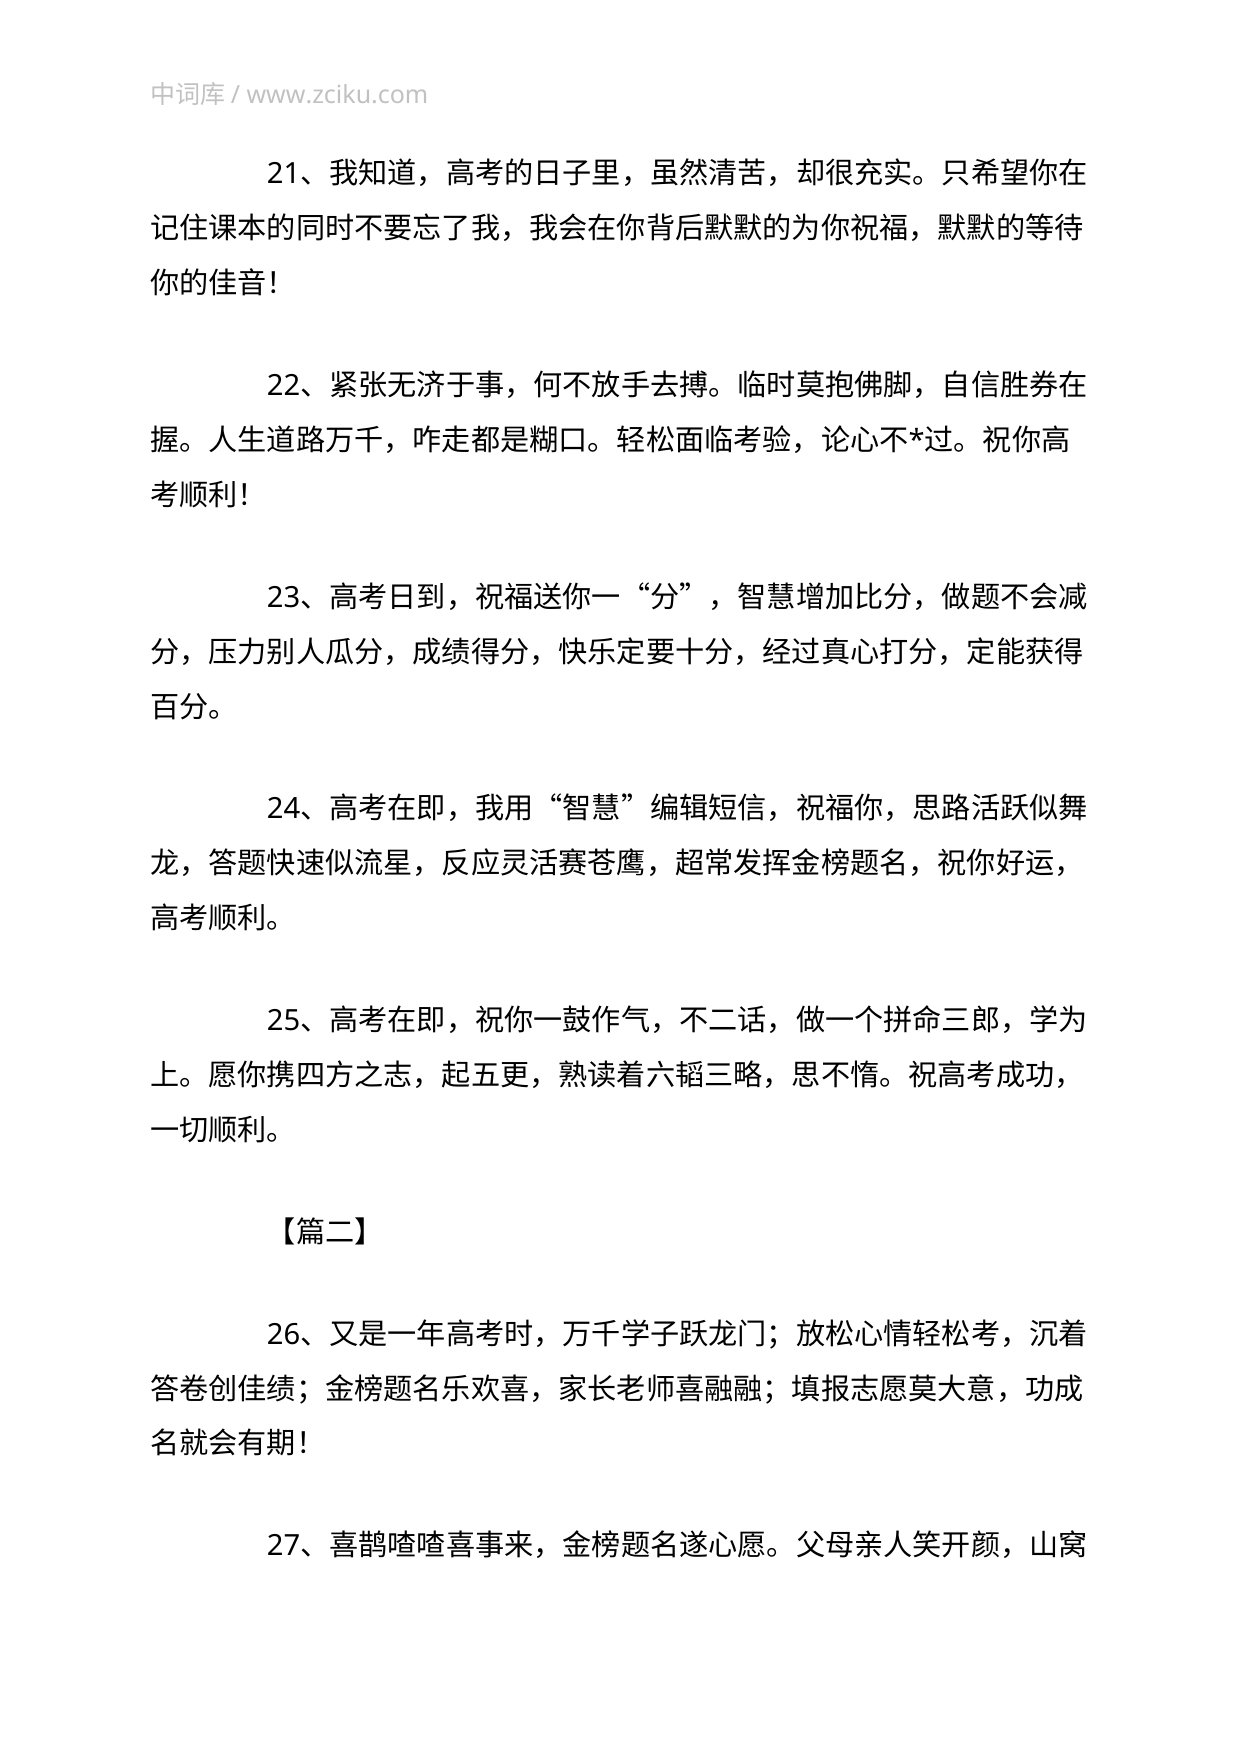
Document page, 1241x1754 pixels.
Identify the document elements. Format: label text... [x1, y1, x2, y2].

text 23、高考日到，祝福送你一“分”，智慧增加比分，做题不会减分，压力别人瓜分，成绩得分，快乐定要十分，经过真心打分，定能获得百分。 [150, 573, 1090, 726]
text 22、紧张无济于事，何不放手去搏。临时莫抱佛脚，自信胜券在握。人生道路万千，咋走都是糊口。轻松面临考验，论心不*过。祝你高考顺利！ [150, 362, 1090, 514]
text 21、我知道，高考的日子里，虽然清苦，却很充实。只希望你在记住课本的同时不要忘了我，我会在你背后默默的为你祝福，默默的等待你的佳音！ [150, 150, 1090, 302]
text 26、又是一年高考时，万千学子跃龙门；放松心情轻松考，沉着答卷创佳绩；金榜题名乐欢喜，家长老师喜融融；填报志愿莫大意，功成名就会有期！ [150, 1310, 1090, 1462]
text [150, 1522, 1090, 1564]
text 24、高考在即，我用“智慧”编辑短信，祝福你，思路活跃似舞龙，答题快速似流星，反应灵活赛苍鹰，超常发挥金榜题名，祝你好运，高考顺利。 [150, 785, 1090, 937]
text 【篇二】 [150, 1208, 1090, 1251]
text 25、高考在即，祝你一鼓作气，不二话，做一个拼命三郎，学为上。愿你携四方之志，起五更，熟读着六韬三略，思不惰。祝高考成功，一切顺利。 [150, 997, 1090, 1149]
